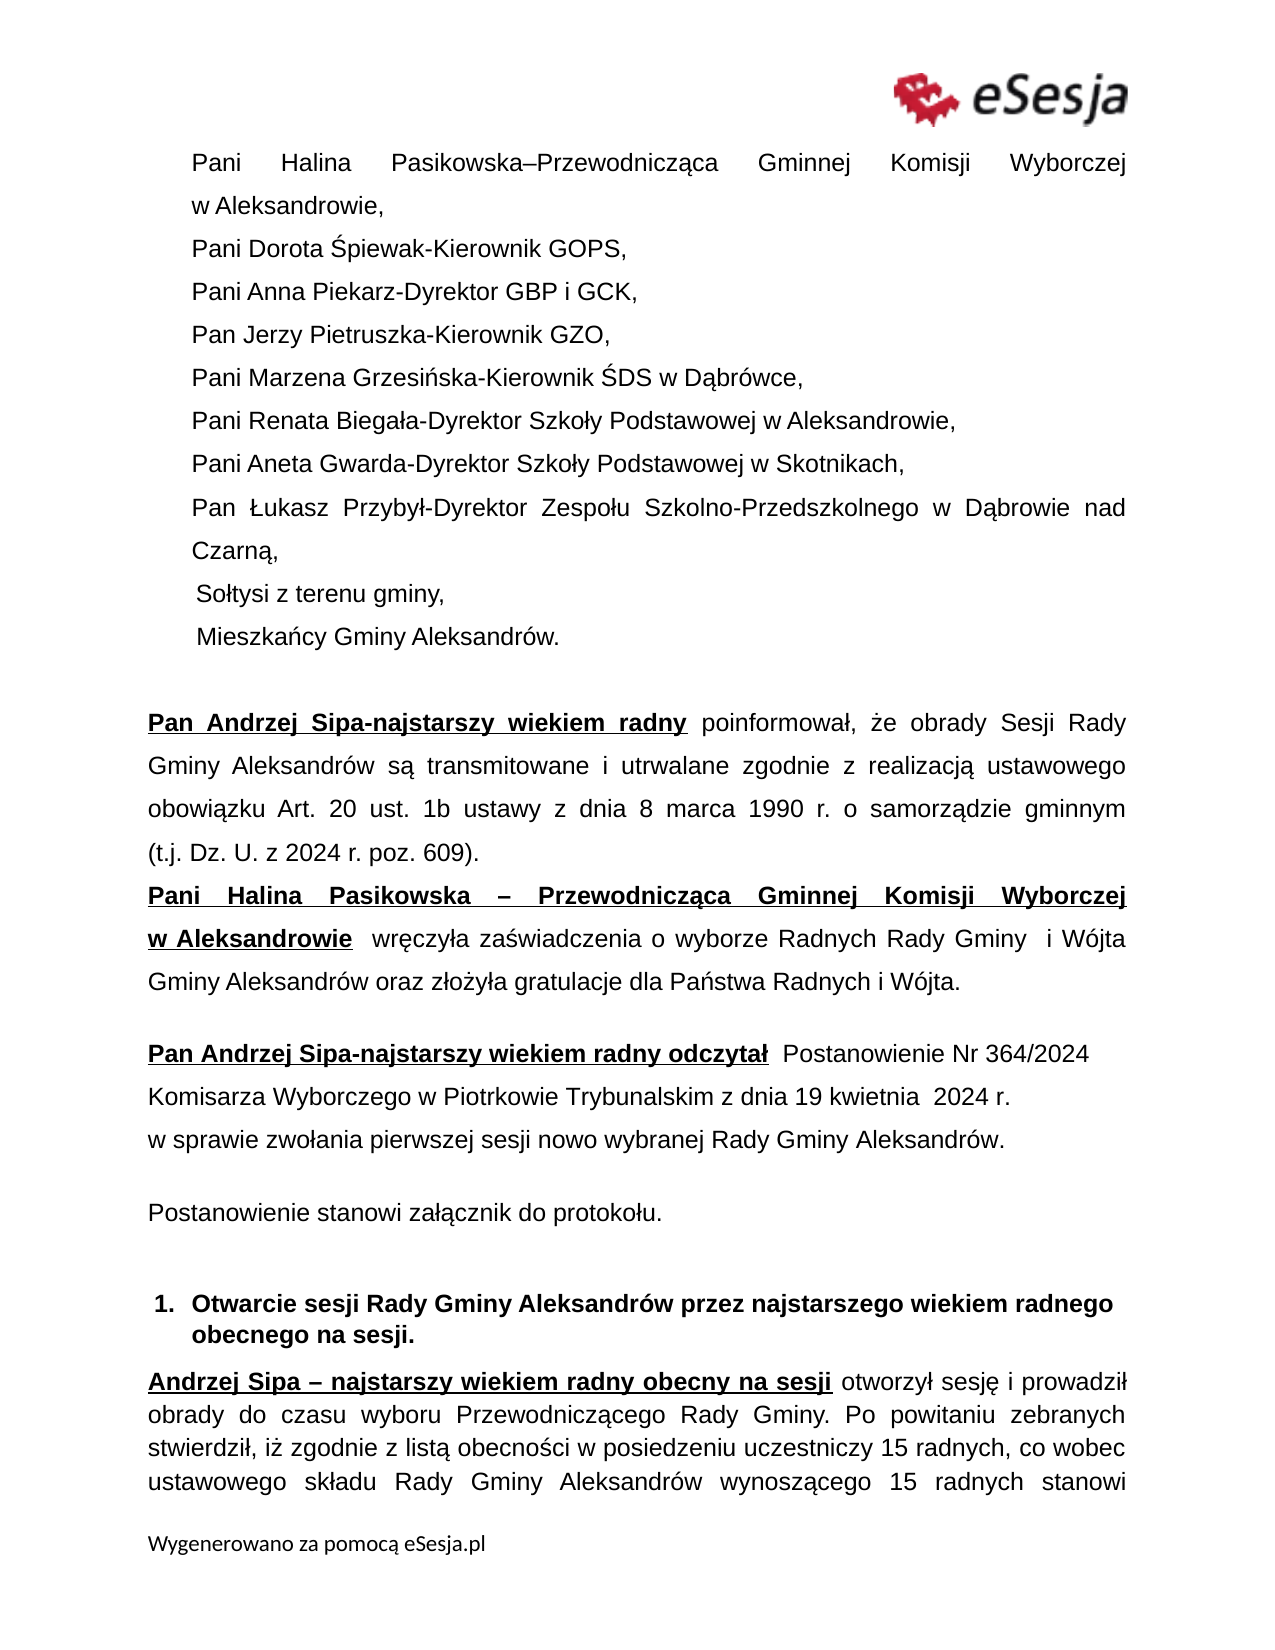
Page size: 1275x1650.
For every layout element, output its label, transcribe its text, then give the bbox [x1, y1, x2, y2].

text Pani Halina Pasikowska–Przewodnicząca Gminnej Komisji Wyborczej w Aleksandrowie, [191, 148, 1127, 219]
text Pan Andrzej Sipa-najstarszy wiekiem radny poinformował, że obrady Sesji Rady Gminy Aleksandrów są transmitowane i utrwalane zgodnie z realizacją ustawowego obowiązku Art. 20 ust. 1b ustawy z dnia 8 marca 1990 r. o samorządzie gminnym (t.j. Dz. U. z 2024 r. poz. 609). [148, 708, 1127, 866]
text Mieszkańcy Gminy Aleksandrów. [148, 622, 1127, 651]
text Sołtysi z terenu gminy, [154, 579, 1127, 608]
text Pan Jerzy Pietruszka-Kierownik GZO, [191, 320, 1127, 349]
text Pani Halina Pasikowska – Przewodnicząca Gminnej Komisji Wyborczej w Aleksandrowie wręczyła zaświadczenia o wyborze Radnych Rady Gminy i Wójta Gminy Aleksandrów oraz złożyła gratulacje dla Państwa Radnych i Wójta. [148, 907, 1127, 996]
text Pani Marzena Grzesińska-Kierownik ŚDS w Dąbrówce, [191, 363, 1127, 392]
list Otwarcie sesji Rady Gminy Aleksandrów przez najstarszego wiekiem radnego obecnego na sesji. [154, 1289, 1127, 1348]
text Pani Halina Pasikowska – Przewodnicząca Gminnej Komisji Wyborczej w Aleksandrowie wręczyła zaświadczenia o wyborze Radnych Rady Gminy i Wójta Gminy Aleksandrów oraz złożyła gratulacje dla Państwa Radnych i Wójta. [148, 881, 1127, 906]
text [148, 1367, 1127, 1495]
text Pani Dorota Śpiewak-Kierownik GOPS, [191, 234, 1127, 263]
text Pan Andrzej Sipa-najstarszy wiekiem radny odczytał Postanowienie Nr 364/2024 Komisarza Wyborczego w Piotrkowie Trybunalskim z dnia 19 kwietnia 2024 r. w sprawie zwołania pierwszej sesji nowo wybranej Rady Gminy Aleksandrów. [148, 1039, 1127, 1154]
text Pani Aneta Gwarda-Dyrektor Szkoły Podstawowej w Skotnikach, [191, 449, 1127, 478]
text Postanowienie stanowi załącznik do protokołu. [148, 1198, 1127, 1227]
text Pan Łukasz Przybył-Dyrektor Zespołu Szkolno-Przedszkolnego w Dąbrowie nad Czarną, [191, 493, 1127, 564]
text Pani Anna Piekarz-Dyrektor GBP i GCK, [191, 277, 1127, 306]
text Pani Renata Biegała-Dyrektor Szkoły Podstawowej w Aleksandrowie, [191, 406, 1127, 435]
